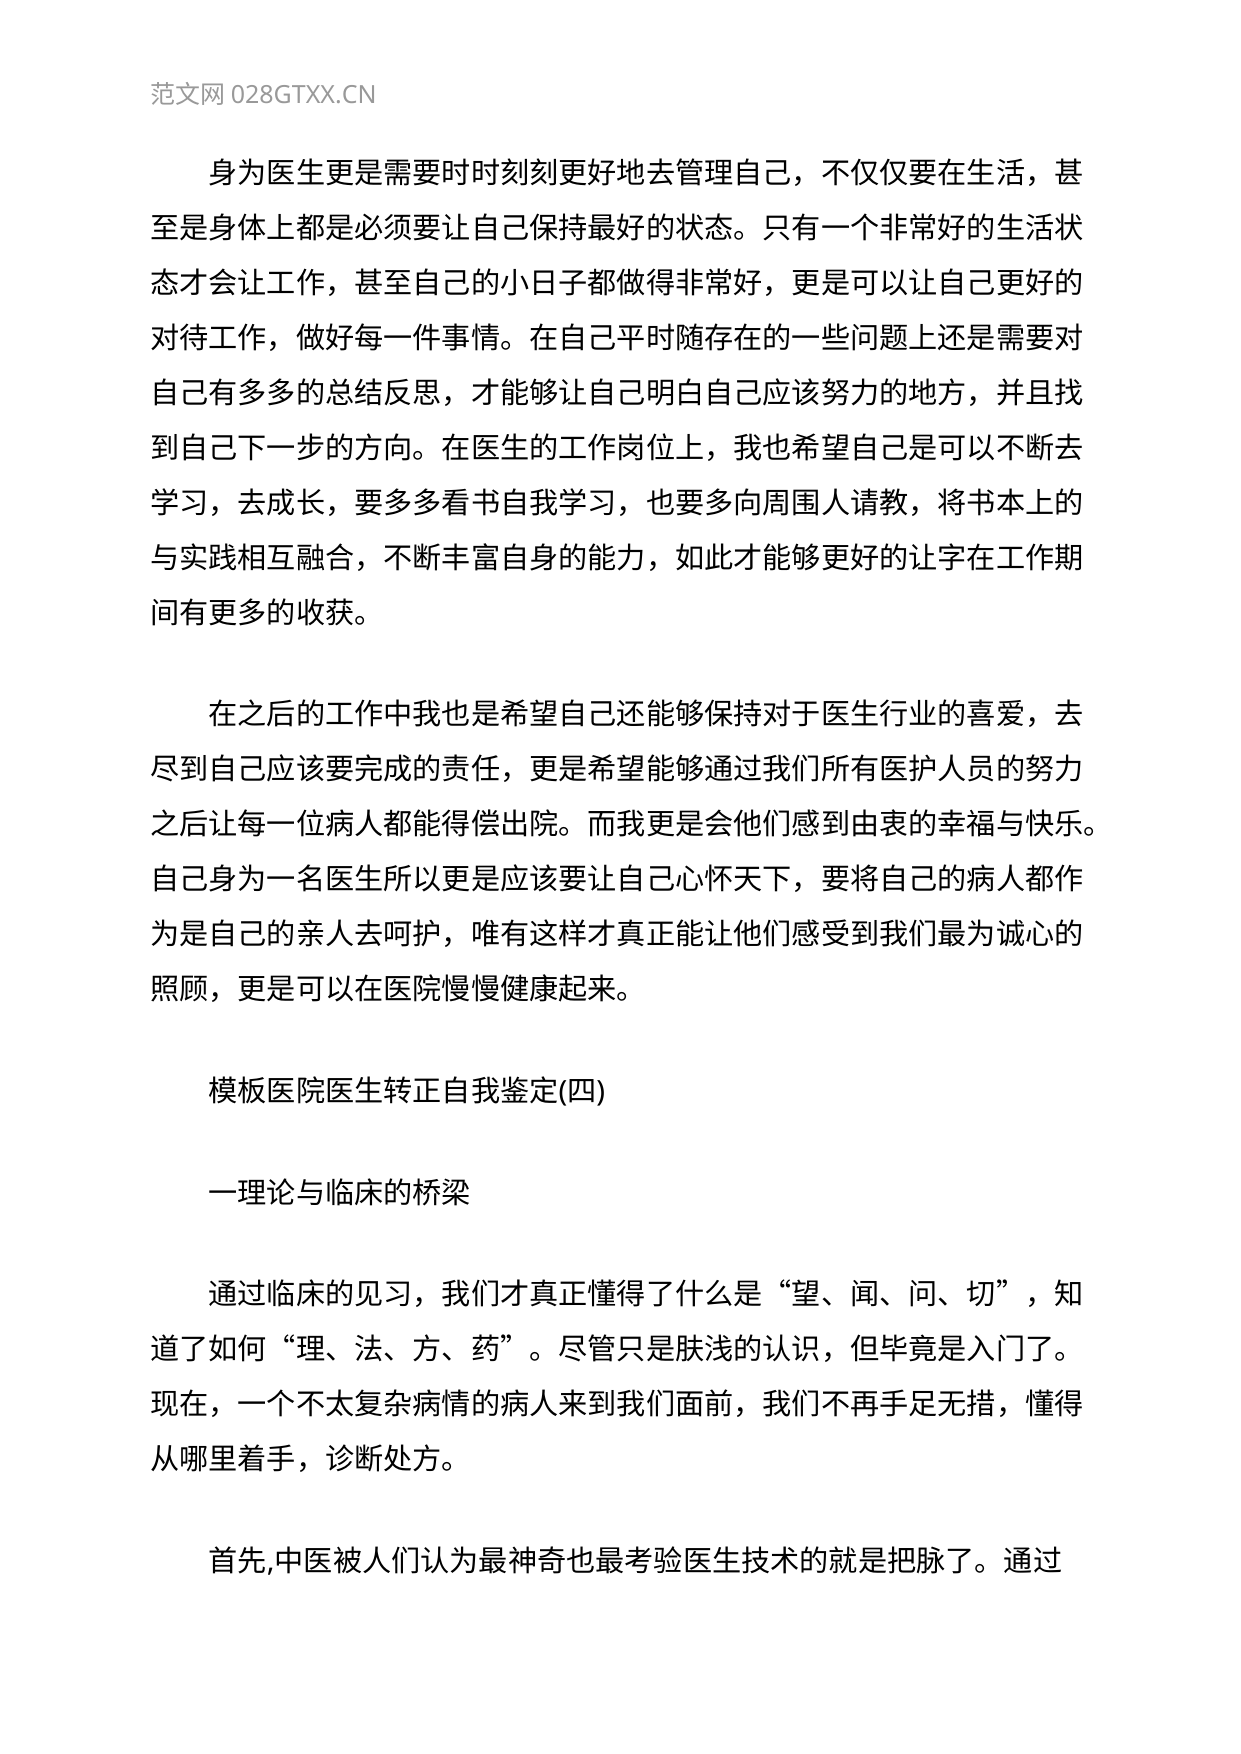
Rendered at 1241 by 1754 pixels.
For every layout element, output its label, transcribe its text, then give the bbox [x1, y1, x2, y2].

text 模板医院医生转正自我鉴定(四) [150, 1067, 1090, 1109]
text 身为医生更是需要时时刻刻更好地去管理自己，不仅仅要在生活，甚至是身体上都是必须要让自己保持最好的状态。只有一个非常好的生活状态才会让工作，甚至自己的小日子都做得非常好，更是可以让自己更好的对待工作，做好每一件事情。在自己平时随存在的一些问题上还是需要对自己有多多的总结反思，才能够让自己明白自己应该努力的地方，并且找到自己下一步的方向。在医生的工作岗位上，我也希望自己是可以不断去学习，去成长，要多多看书自我学习，也要多向周围人请教，将书本上的与实践相互融合，不断丰富自身的能力，如此才能够更好的让字在工作期间有更多的收获。 [150, 150, 1090, 631]
text 一理论与临床的桥梁 [150, 1169, 1090, 1211]
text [150, 1537, 1090, 1580]
text 在之后的工作中我也是希望自己还能够保持对于医生行业的喜爱，去尽到自己应该要完成的责任，更是希望能够通过我们所有医护人员的努力之后让每一位病人都能得偿出院。而我更是会他们感到由衷的幸福与快乐。自己身为一名医生所以更是应该要让自己心怀天下，要将自己的病人都作为是自己的亲人去呵护，唯有这样才真正能让他们感受到我们最为诚心的照顾，更是可以在医院慢慢健康起来。 [150, 691, 1090, 1008]
text 通过临床的见习，我们才真正懂得了什么是“望、闻、问、切”，知道了如何“理、法、方、药”。尽管只是肤浅的认识，但毕竟是入门了。现在，一个不太复杂病情的病人来到我们面前，我们不再手足无措，懂得从哪里着手，诊断处方。 [150, 1271, 1090, 1478]
